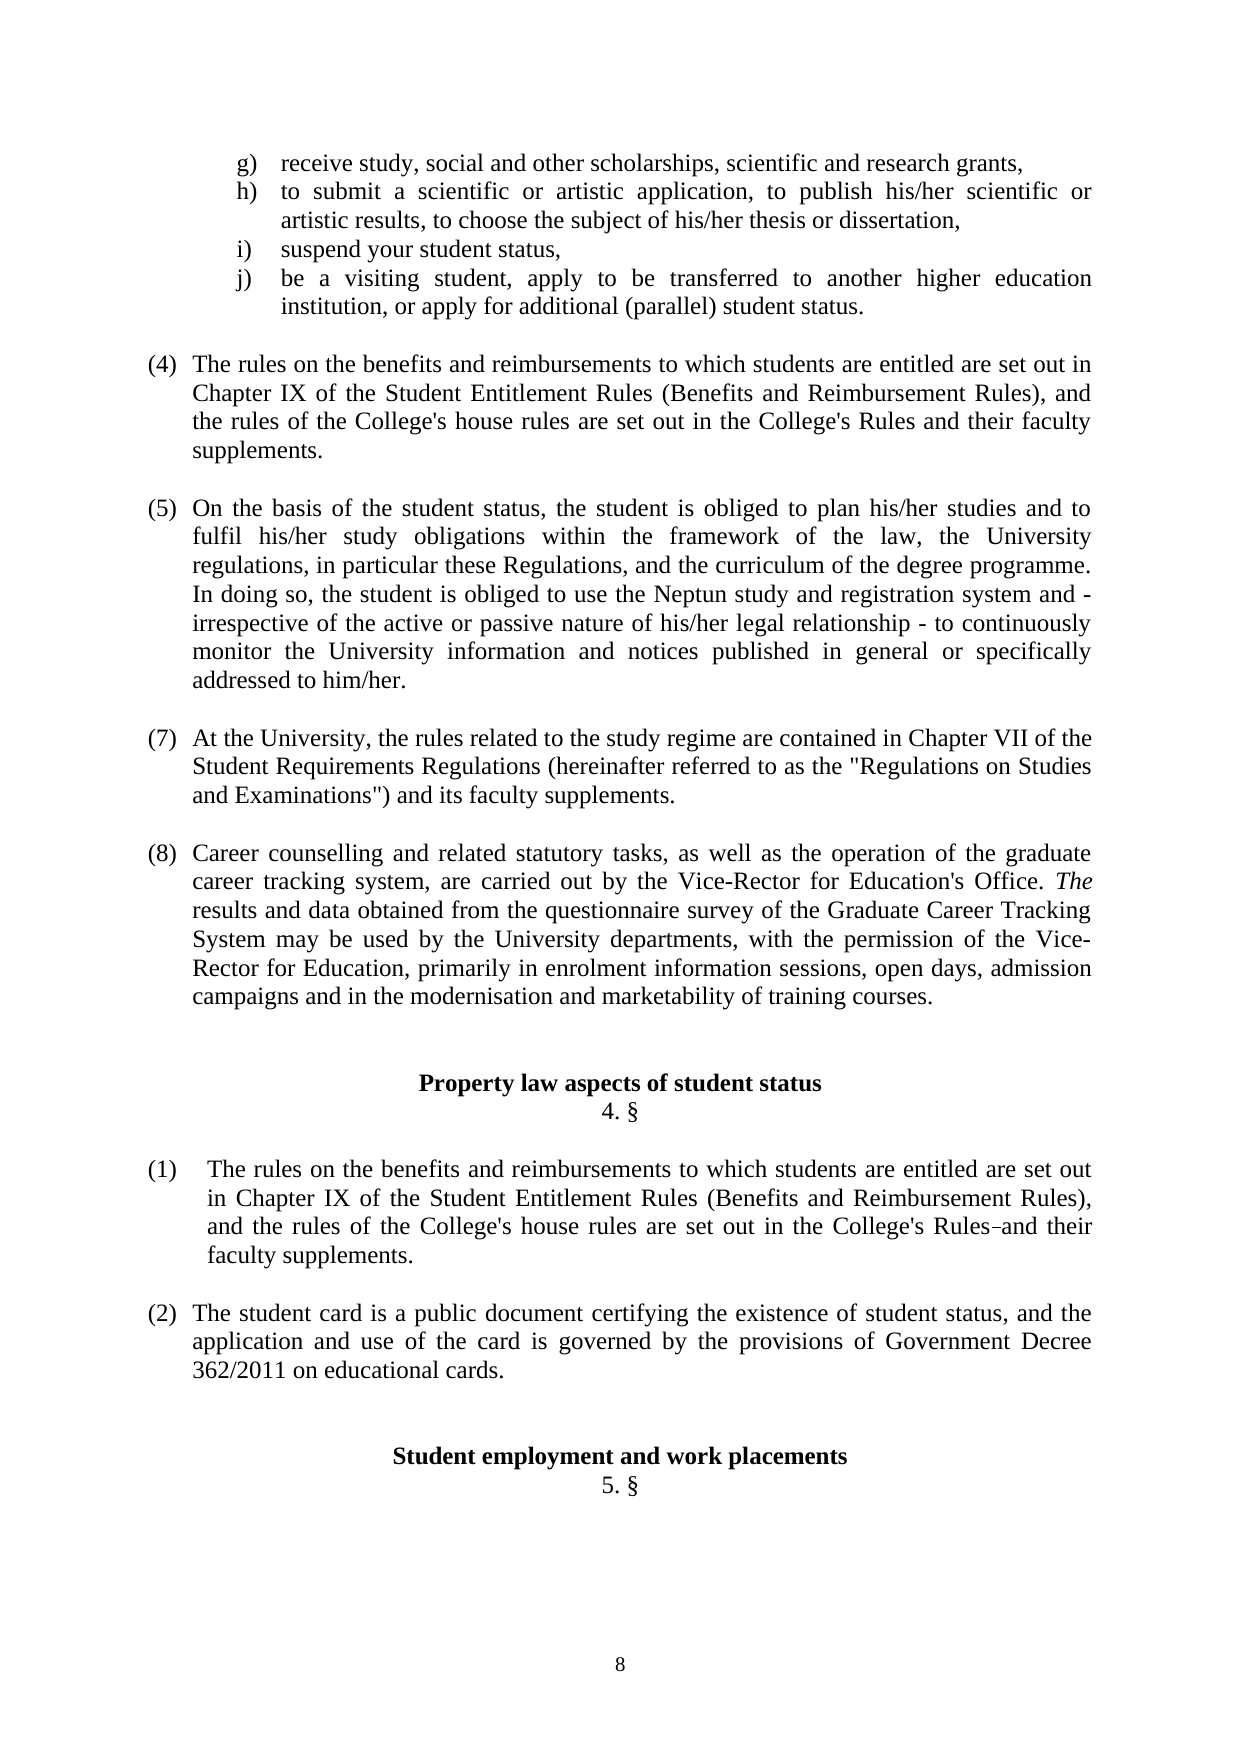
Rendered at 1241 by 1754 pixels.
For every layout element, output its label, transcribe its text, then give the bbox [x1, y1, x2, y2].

list receive study, social and other scholarships, scientific and research grants, [236, 148, 1092, 176]
list Career counselling and related statutory tasks, as well as the operation of the graduate career tracking system, are carried out by the Vice-Rector for Education's Office. The results and data obtained from the questionnaire survey of the Graduate Career Tracking System may be used by the University departments, with the permission of the Vice-Rector for Education, primarily in enrolment information sessions, open days, admission campaigns and in the modernisation and marketability of training courses. [148, 838, 1092, 1010]
list On the basis of the student status, the student is obliged to plan his/her studies and to fulfil his/her study obligations within the framework of the law, the University regulations, in particular these Regulations, and the curriculum of the degree programme. In doing so, the student is obliged to use the Neptun study and registration system and - irrespective of the active or passive nature of his/her legal relationship - to continuously monitor the University information and notices published in general or specifically addressed to him/her. [148, 493, 1092, 694]
list suspend your student status, [236, 234, 1092, 263]
text Student employment and work placements [148, 1441, 1092, 1470]
text 4. § [148, 1096, 1092, 1125]
list At the University, the rules related to the study regime are contained in Chapter VII of the Student Requirements Regulations (hereinafter referred to as the "Regulations on Studies and Examinations") and its faculty supplements. [148, 723, 1092, 809]
list The rules on the benefits and reimbursements to which students are entitled are set out in Chapter IX of the Student Entitlement Rules (Benefits and Reimbursement Rules), and the rules of the College's house rules are set out in the College's Rules and their faculty supplements. [148, 349, 1092, 464]
list be a visiting student, apply to be transferred to another higher education institution, or apply for additional (parallel) student status. [236, 263, 1092, 320]
list to submit a scientific or artistic application, to publish his/her scientific or artistic results, to choose the subject of his/her thesis or dissertation, [236, 176, 1092, 234]
text Property law aspects of student status [148, 1068, 1092, 1096]
list The rules on the benefits and reimbursements to which students are entitled are set out in Chapter IX of the Student Entitlement Rules (Benefits and Reimbursement Rules), and the rules of the College's house rules are set out in the College's Rules and their faculty supplements. [148, 1154, 1092, 1269]
text 5. § [148, 1470, 1092, 1499]
list The student card is a public document certifying the existence of student status, and the application and use of the card is governed by the provisions of Government Decree 362/2011 on educational cards. [148, 1298, 1092, 1384]
